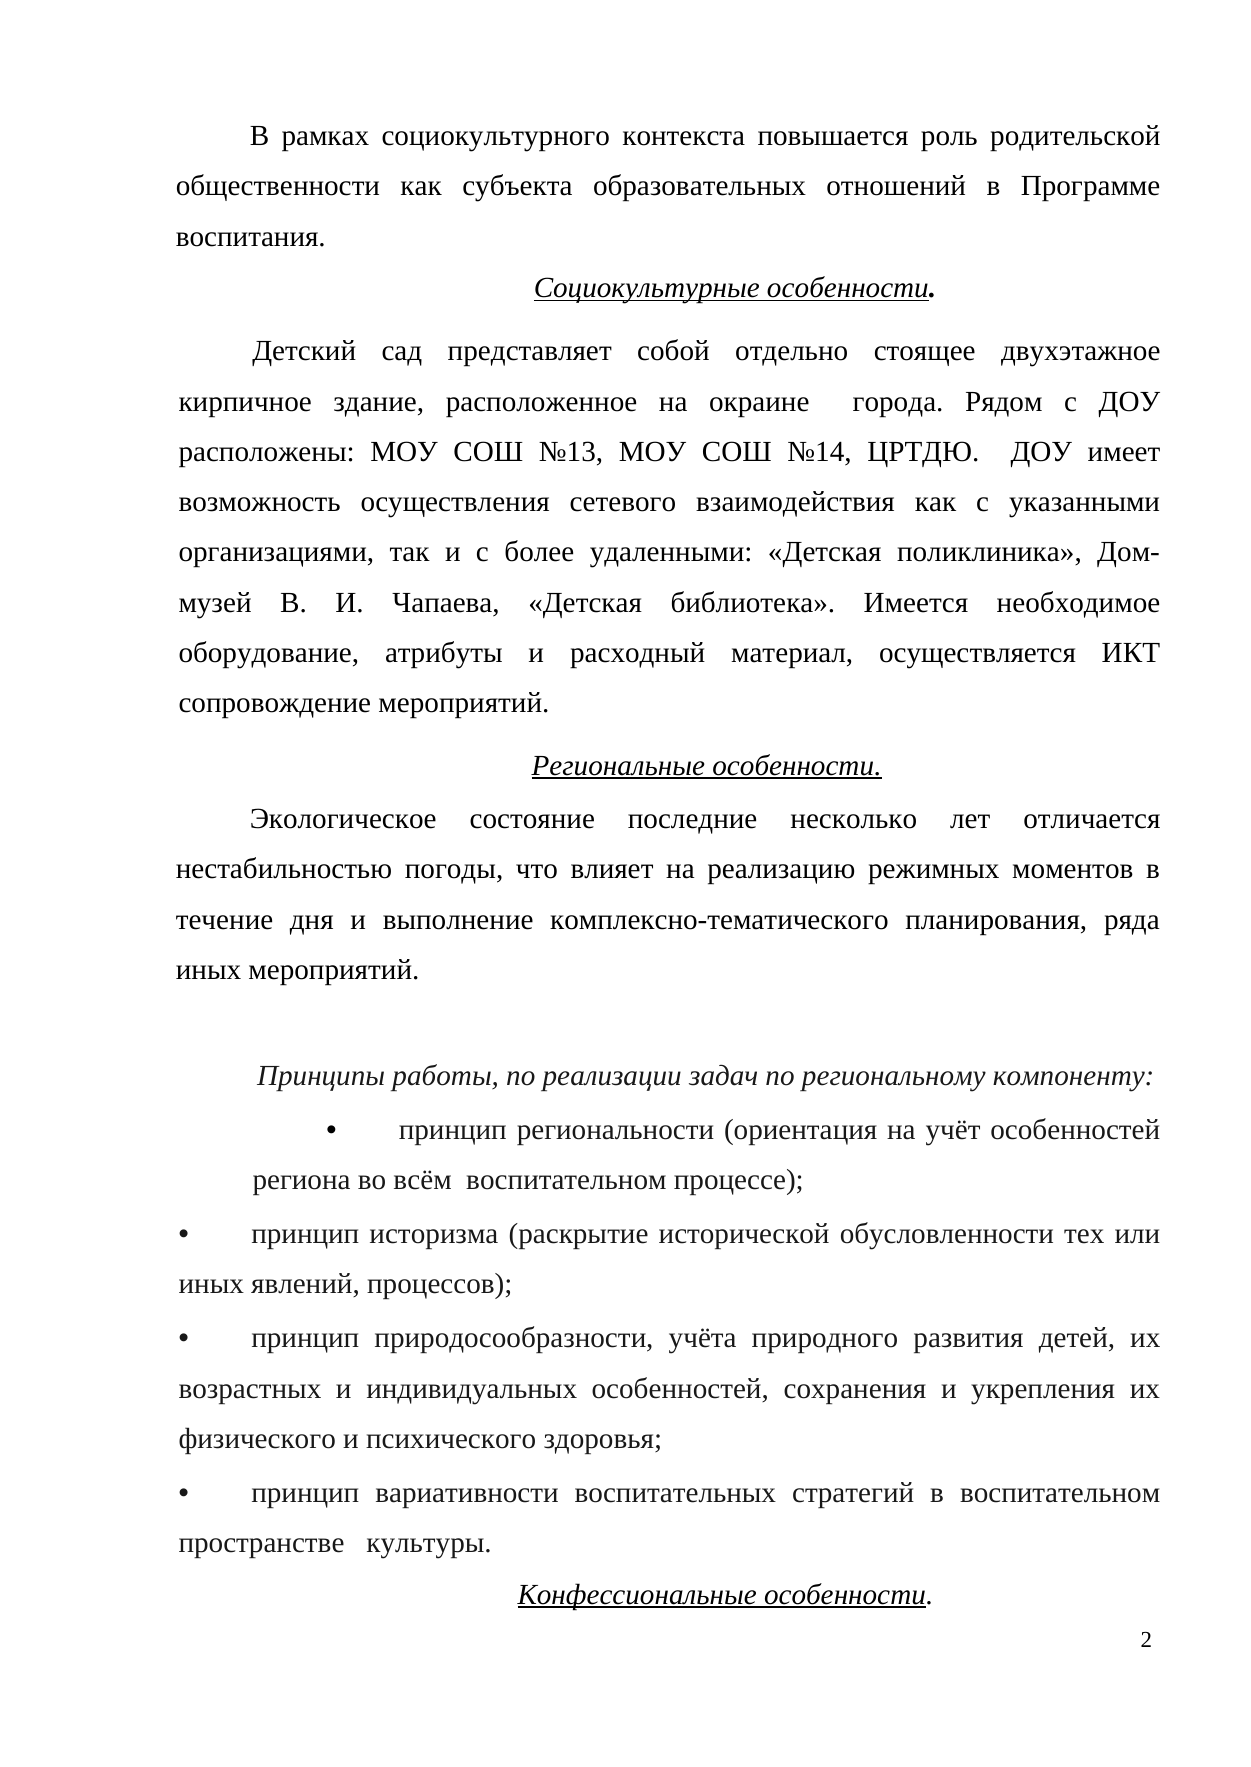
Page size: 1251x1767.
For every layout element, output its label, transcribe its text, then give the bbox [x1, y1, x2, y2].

list принцип природосообразности, учёта природного развития детей, их возрастных и индивидуальных особенностей, сохранения и укрепления их физического и психического здоровья; [178, 1321, 1161, 1455]
list принцип вариативности воспитательных стратегий в воспитательном пространстве культуры. [178, 1475, 1161, 1559]
text Детский сад представляет собой отдельно стоящее двухэтажное кирпичное здание, расположенное на окраине города. Рядом с ДОУ расположены: МОУ СОШ №13, МОУ СОШ №14, ЦРТДЮ. ДОУ имеет возможность осуществления сетевого взаимодействия как с указанными организациями, так и с более удаленными: «Детская поликлиника», Дом-музей В. И. Чапаева, «Детская библиотека». Имеется необходимое оборудование, атрибуты и расходный материал, осуществляется ИКТ сопровождение мероприятий. [178, 333, 1161, 719]
text Принципы работы, по реализации задач по региональному компоненту: [176, 1058, 1161, 1091]
text Социокультурные особенности. [236, 271, 1159, 304]
text Экологическое состояние последние несколько лет отличается нестабильностью погоды, что влияет на реализацию режимных моментов в течение дня и выполнение комплексно-тематического планирования, ряда иных мероприятий. [176, 801, 1161, 986]
text Региональные особенности. [236, 748, 1102, 782]
list принцип региональности (ориентация на учёт особенностей региона во всём воспитательном процессе); [252, 1112, 1161, 1196]
text Конфессиональные особенности. [236, 1577, 1140, 1611]
list принцип историзма (раскрытие исторической обусловленности тех или иных явлений, процессов); [178, 1216, 1161, 1300]
text В рамках социокультурного контекста повышается роль родительской общественности как субъекта образовательных отношений в Программе воспитания. [176, 118, 1161, 252]
